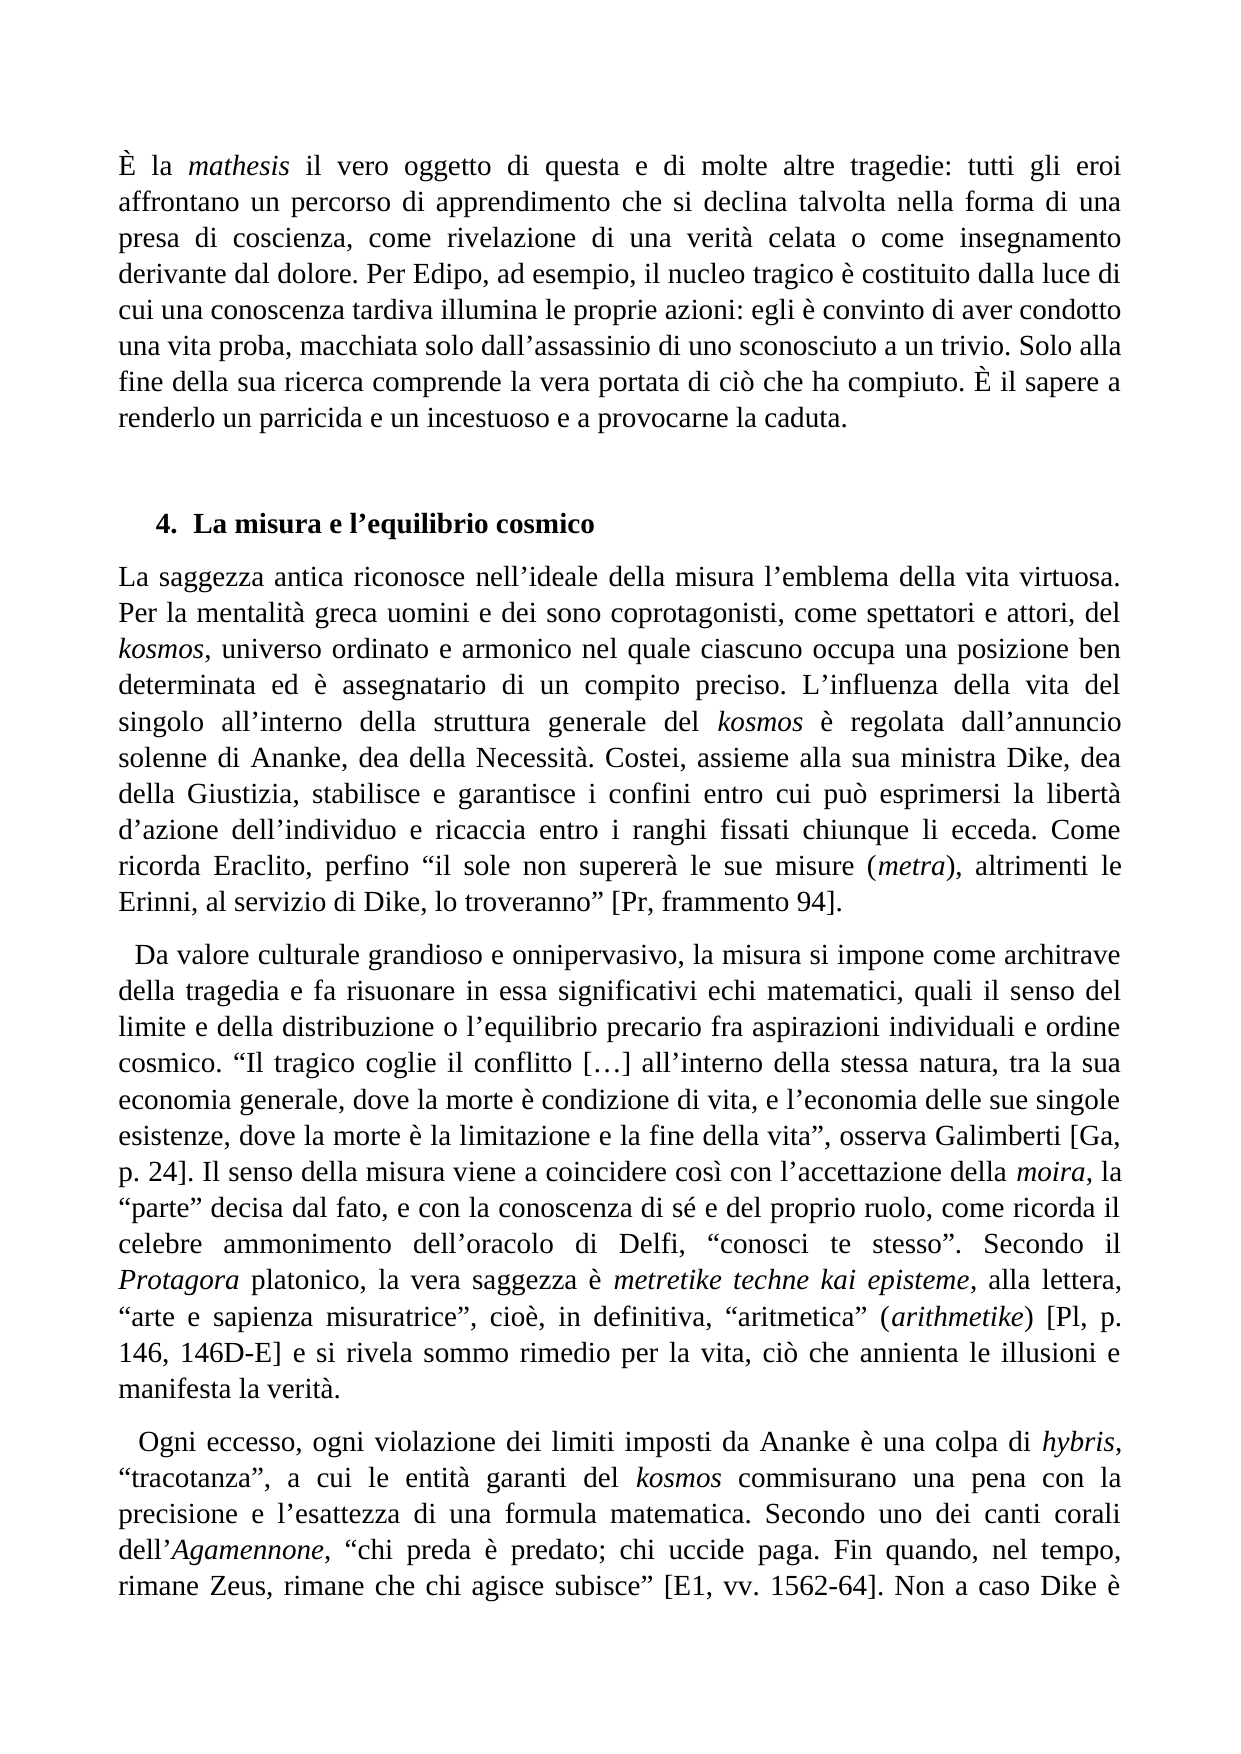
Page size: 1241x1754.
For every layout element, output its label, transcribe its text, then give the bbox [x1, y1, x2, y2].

text Da valore culturale grandioso e onnipervasivo, la misura si impone come architrave della tragedia e fa risuonare in essa significativi echi matematici, quali il senso del limite e della distribuzione o l’equilibrio precario fra aspirazioni individuali e ordine cosmico. “Il tragico coglie il conflitto […] all’interno della stessa natura, tra la sua economia generale, dove la morte è condizione di vita, e l’economia delle sue singole esistenze, dove la morte è la limitazione e la fine della vita”, osserva Galimberti [Ga, p. 24]. Il senso della misura viene a coincidere così con l’accettazione della moira, la “parte” decisa dal fato, e con la conoscenza di sé e del proprio ruolo, come ricorda il celebre ammonimento dell’oracolo di Delfi, “conosci te stesso”. Secondo il Protagora platonico, la vera saggezza è metretike techne kai episteme, alla lettera, “arte e sapienza misuratrice”, cioè, in definitiva, “aritmetica” (arithmetike) [Pl, p. 146, 146D-E] e si rivela sommo rimedio per la vita, ciò che annienta le illusioni e manifesta la verità. [118, 937, 1122, 1404]
text È la mathesis il vero oggetto di questa e di molte altre tragedie: tutti gli eroi affrontano un percorso di apprendimento che si declina talvolta nella forma di una presa di coscienza, come rivelazione di una verità celata o come insegnamento derivante dal dolore. Per Edipo, ad esempio, il nucleo tragico è costituito dalla luce di cui una conoscenza tardiva illumina le proprie azioni: egli è convinto di aver condotto una vita proba, macchiata solo dall’assassinio di uno sconosciuto a un trivio. Solo alla fine della sua ricerca comprende la vera portata di ciò che ha compiuto. È il sapere a renderlo un parricida e un incestuoso e a provocarne la caduta. [118, 148, 1122, 434]
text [118, 1424, 1122, 1602]
text La saggezza antica riconosce nell’ideale della misura l’emblema della vita virtuosa. Per la mentalità greca uomini e dei sono coprotagonisti, come spettatori e attori, del kosmos, universo ordinato e armonico nel quale ciascuno occupa una posizione ben determinata ed è assegnatario di un compito preciso. L’influenza della vita del singolo all’interno della struttura generale del kosmos è regolata dall’annuncio solenne di Ananke, dea della Necessità. Costei, assieme alla sua ministra Dike, dea della Giustizia, stabilisce e garantisce i confini entro cui può esprimersi la libertà d’azione dell’individuo e ricaccia entro i ranghi fissati chiunque li ecceda. Come ricorda Eraclito, perfino “il sole non supererà le sue misure (metra), altrimenti le Erinni, al servizio di Dike, lo troveranno” [Pr, frammento 94]. [118, 559, 1122, 918]
list La misura e l’equilibrio cosmico [156, 506, 1122, 540]
